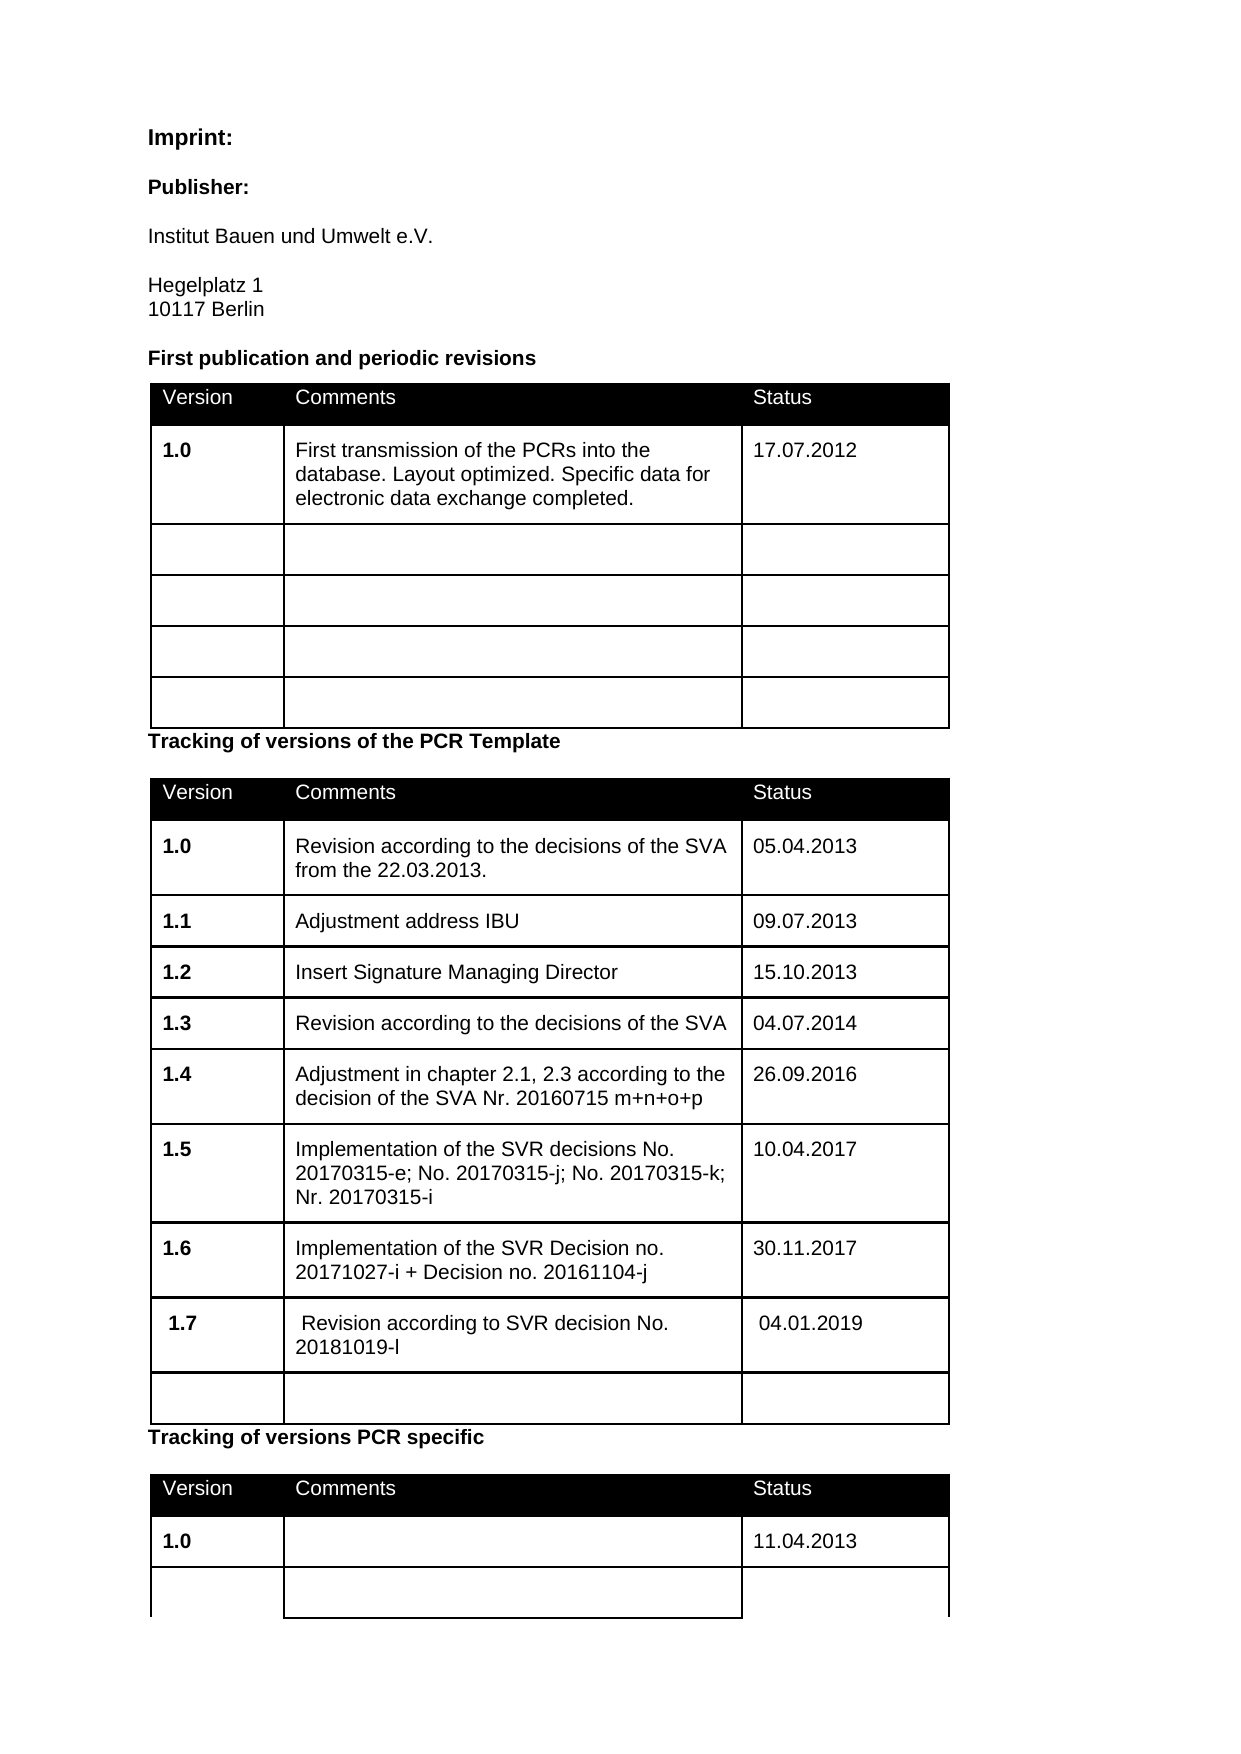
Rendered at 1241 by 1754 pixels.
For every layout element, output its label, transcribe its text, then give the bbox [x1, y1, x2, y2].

table_cell Revision according to the decisions of the SVA [285, 999, 741, 1047]
table_cell Insert Signature Managing Director [285, 948, 741, 996]
text Hegelplatz 1 10117 Berlin [148, 273, 1093, 321]
text Tracking of versions PCR specific [148, 1424, 1093, 1448]
table_cell First transmission of the PCRs into the database. Layout optimized. Specific data for electronic data exchange completed. [285, 426, 741, 523]
table_cell [152, 678, 283, 727]
table_cell 04.01.2019 [743, 1299, 948, 1371]
table_cell 1.3 [152, 999, 283, 1047]
table_cell 15.10.2013 [743, 948, 948, 996]
table_cell [285, 1517, 741, 1566]
table_cell Implementation of the SVR decisions No. 20170315-e; No. 20170315-j; No. 20170315-k; Nr. 20170315-i [285, 1125, 741, 1221]
table_cell 1.7 [152, 1299, 283, 1371]
table_cell [152, 1374, 283, 1422]
table_cell [152, 627, 283, 676]
table_cell [743, 576, 948, 625]
table_cell [743, 525, 948, 574]
table_cell Revision according to the decisions of the SVA from the 22.03.2013. [285, 821, 741, 894]
text Tracking of versions of the PCR Template [148, 729, 1093, 753]
table_cell Adjustment address IBU [285, 896, 741, 945]
table_header Comments [285, 1476, 741, 1515]
table_cell Adjustment in chapter 2.1, 2.3 according to the decision of the SVA Nr. 20160715 m+n+o+p [285, 1050, 741, 1122]
table_cell [743, 678, 948, 727]
table_cell [152, 525, 283, 574]
table_cell [743, 1374, 948, 1422]
table_cell 1.0 [152, 821, 283, 894]
table_cell [285, 678, 741, 727]
table_header Version [152, 385, 283, 424]
text Publisher: [148, 175, 1093, 199]
table_cell [285, 1374, 741, 1422]
text Imprint: [148, 124, 1093, 150]
table_cell 1.1 [152, 896, 283, 945]
table_cell [152, 1568, 283, 1617]
table_cell [743, 1568, 948, 1617]
table_cell 10.04.2017 [743, 1125, 948, 1221]
table_cell 30.11.2017 [743, 1224, 948, 1296]
table_header Version [152, 780, 283, 819]
table_cell 05.04.2013 [743, 821, 948, 894]
table_cell 1.6 [152, 1224, 283, 1296]
table_cell 1.0 [152, 1517, 283, 1566]
table_cell Revision according to SVR decision No. 20181019-l [285, 1299, 741, 1371]
table_cell [285, 576, 741, 625]
table_header Version [152, 1476, 283, 1515]
table_cell 1.0 [152, 426, 283, 523]
table_cell 1.5 [152, 1125, 283, 1221]
table_cell 17.07.2012 [743, 426, 948, 523]
table_header Status [743, 1476, 948, 1515]
table_cell [152, 576, 283, 625]
text First publication and periodic revisions [148, 346, 1093, 370]
table_cell 09.07.2013 [743, 896, 948, 945]
table_cell Implementation of the SVR Decision no. 20171027-i + Decision no. 20161104-j [285, 1224, 741, 1296]
table_header Status [743, 780, 948, 819]
table_cell [285, 525, 741, 574]
table_cell 1.4 [152, 1050, 283, 1122]
table_header Status [743, 385, 948, 424]
text Institut Bauen und Umwelt e.V. [148, 224, 1093, 248]
table_cell 1.2 [152, 948, 283, 996]
table_cell [285, 1568, 741, 1617]
table_cell 26.09.2016 [743, 1050, 948, 1122]
table_cell 04.07.2014 [743, 999, 948, 1047]
table_header Comments [285, 780, 741, 819]
table_cell [285, 627, 741, 676]
table_cell [743, 627, 948, 676]
table_header Comments [285, 385, 741, 424]
table_cell 11.04.2013 [743, 1517, 948, 1566]
